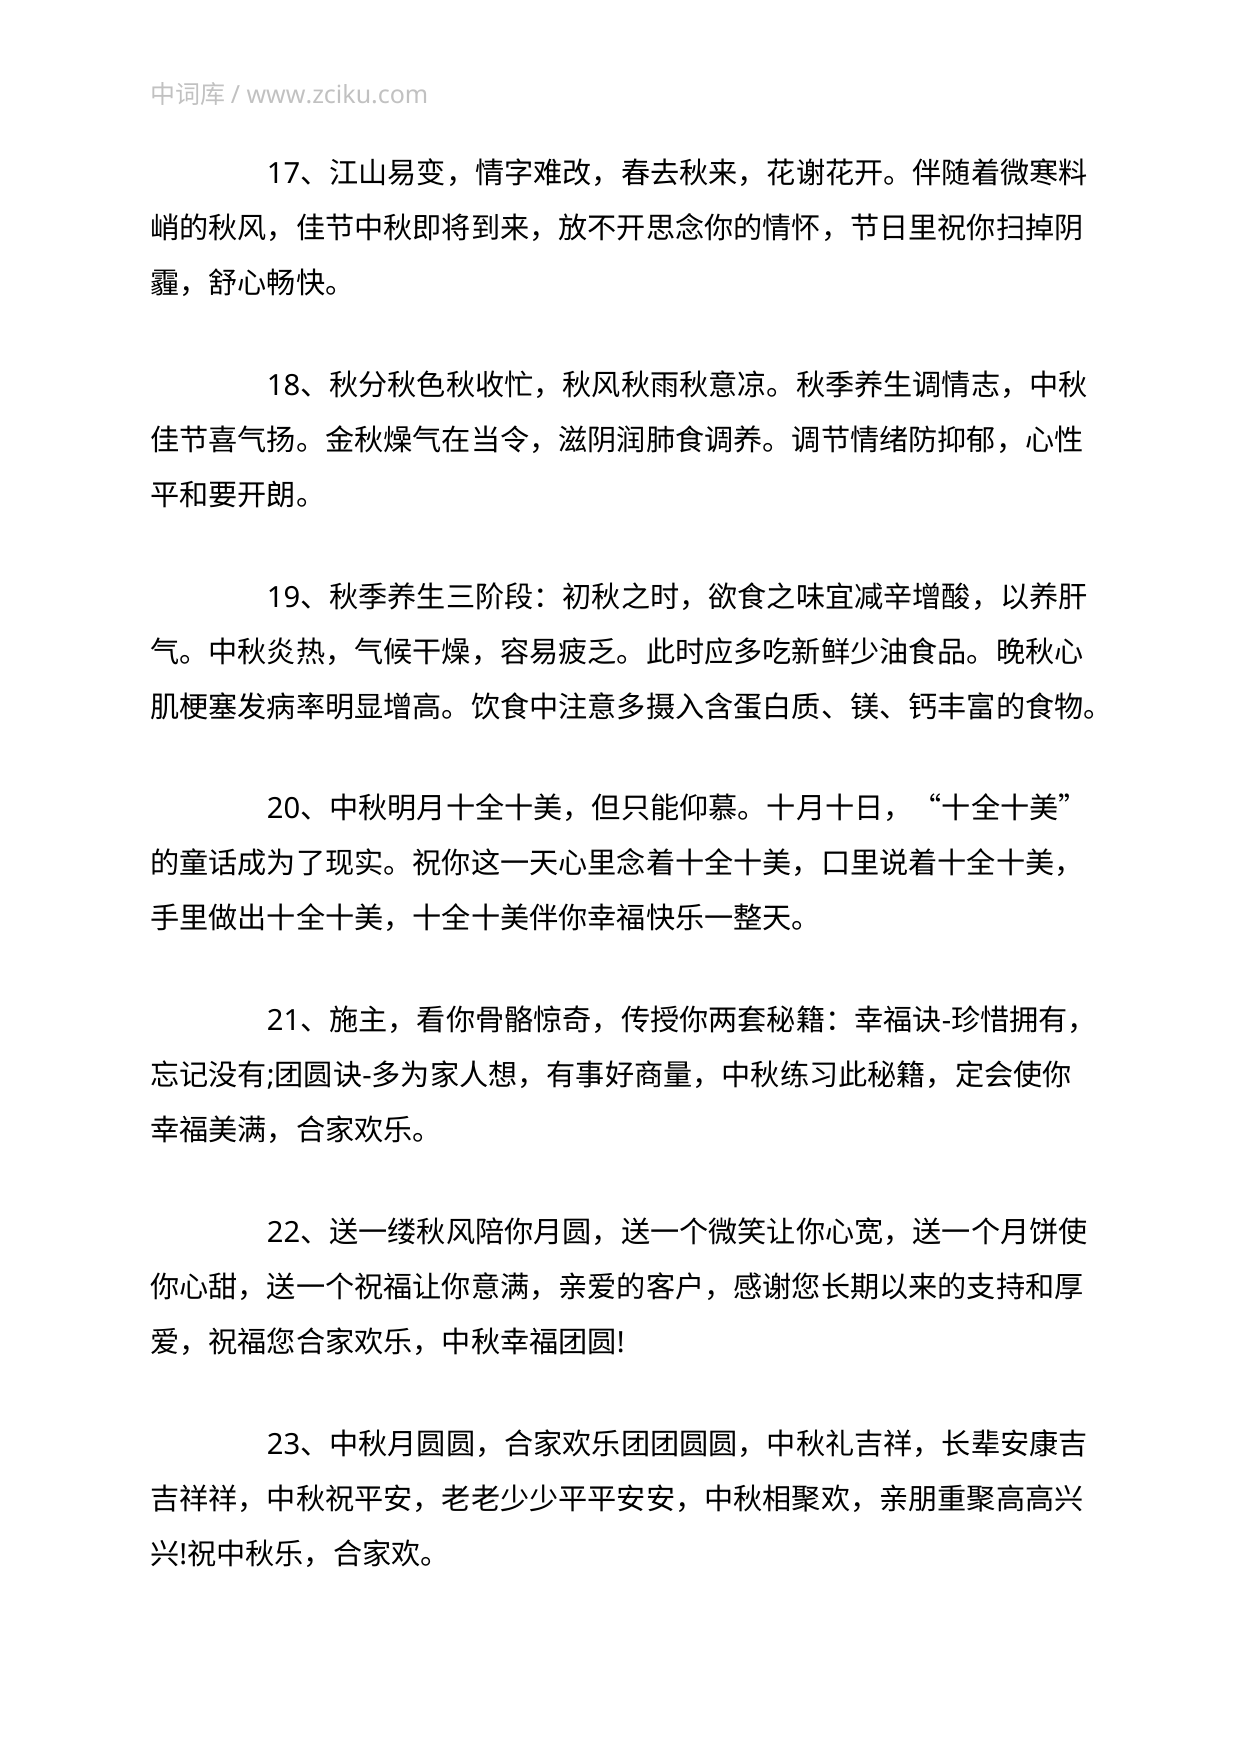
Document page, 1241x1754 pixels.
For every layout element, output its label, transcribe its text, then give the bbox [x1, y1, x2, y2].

text 19、秋季养生三阶段：初秋之时，欲食之味宜减辛增酸，以养肝气。中秋炎热，气候干燥，容易疲乏。此时应多吃新鲜少油食品。晚秋心肌梗塞发病率明显增高。饮食中注意多摄入含蛋白质、镁、钙丰富的食物。 [150, 573, 1090, 726]
text 22、送一缕秋风陪你月圆，送一个微笑让你心宽，送一个月饼使你心甜，送一个祝福让你意满，亲爱的客户，感谢您长期以来的支持和厚爱，祝福您合家欢乐，中秋幸福团圆! [150, 1208, 1090, 1361]
text 23、中秋月圆圆，合家欢乐团团圆圆，中秋礼吉祥，长辈安康吉吉祥祥，中秋祝平安，老老少少平平安安，中秋相聚欢，亲朋重聚高高兴兴!祝中秋乐，合家欢。 [150, 1420, 1090, 1573]
text 18、秋分秋色秋收忙，秋风秋雨秋意凉。秋季养生调情志，中秋佳节喜气扬。金秋燥气在当令，滋阴润肺食调养。调节情绪防抑郁，心性平和要开朗。 [150, 362, 1090, 514]
text 20、中秋明月十全十美，但只能仰慕。十月十日，“十全十美”的童话成为了现实。祝你这一天心里念着十全十美，口里说着十全十美，手里做出十全十美，十全十美伴你幸福快乐一整天。 [150, 785, 1090, 937]
text 17、江山易变，情字难改，春去秋来，花谢花开。伴随着微寒料峭的秋风，佳节中秋即将到来，放不开思念你的情怀，节日里祝你扫掉阴霾，舒心畅快。 [150, 150, 1090, 302]
text 21、施主，看你骨骼惊奇，传授你两套秘籍：幸福诀-珍惜拥有，忘记没有;团圆诀-多为家人想，有事好商量，中秋练习此秘籍，定会使你幸福美满，合家欢乐。 [150, 997, 1090, 1149]
